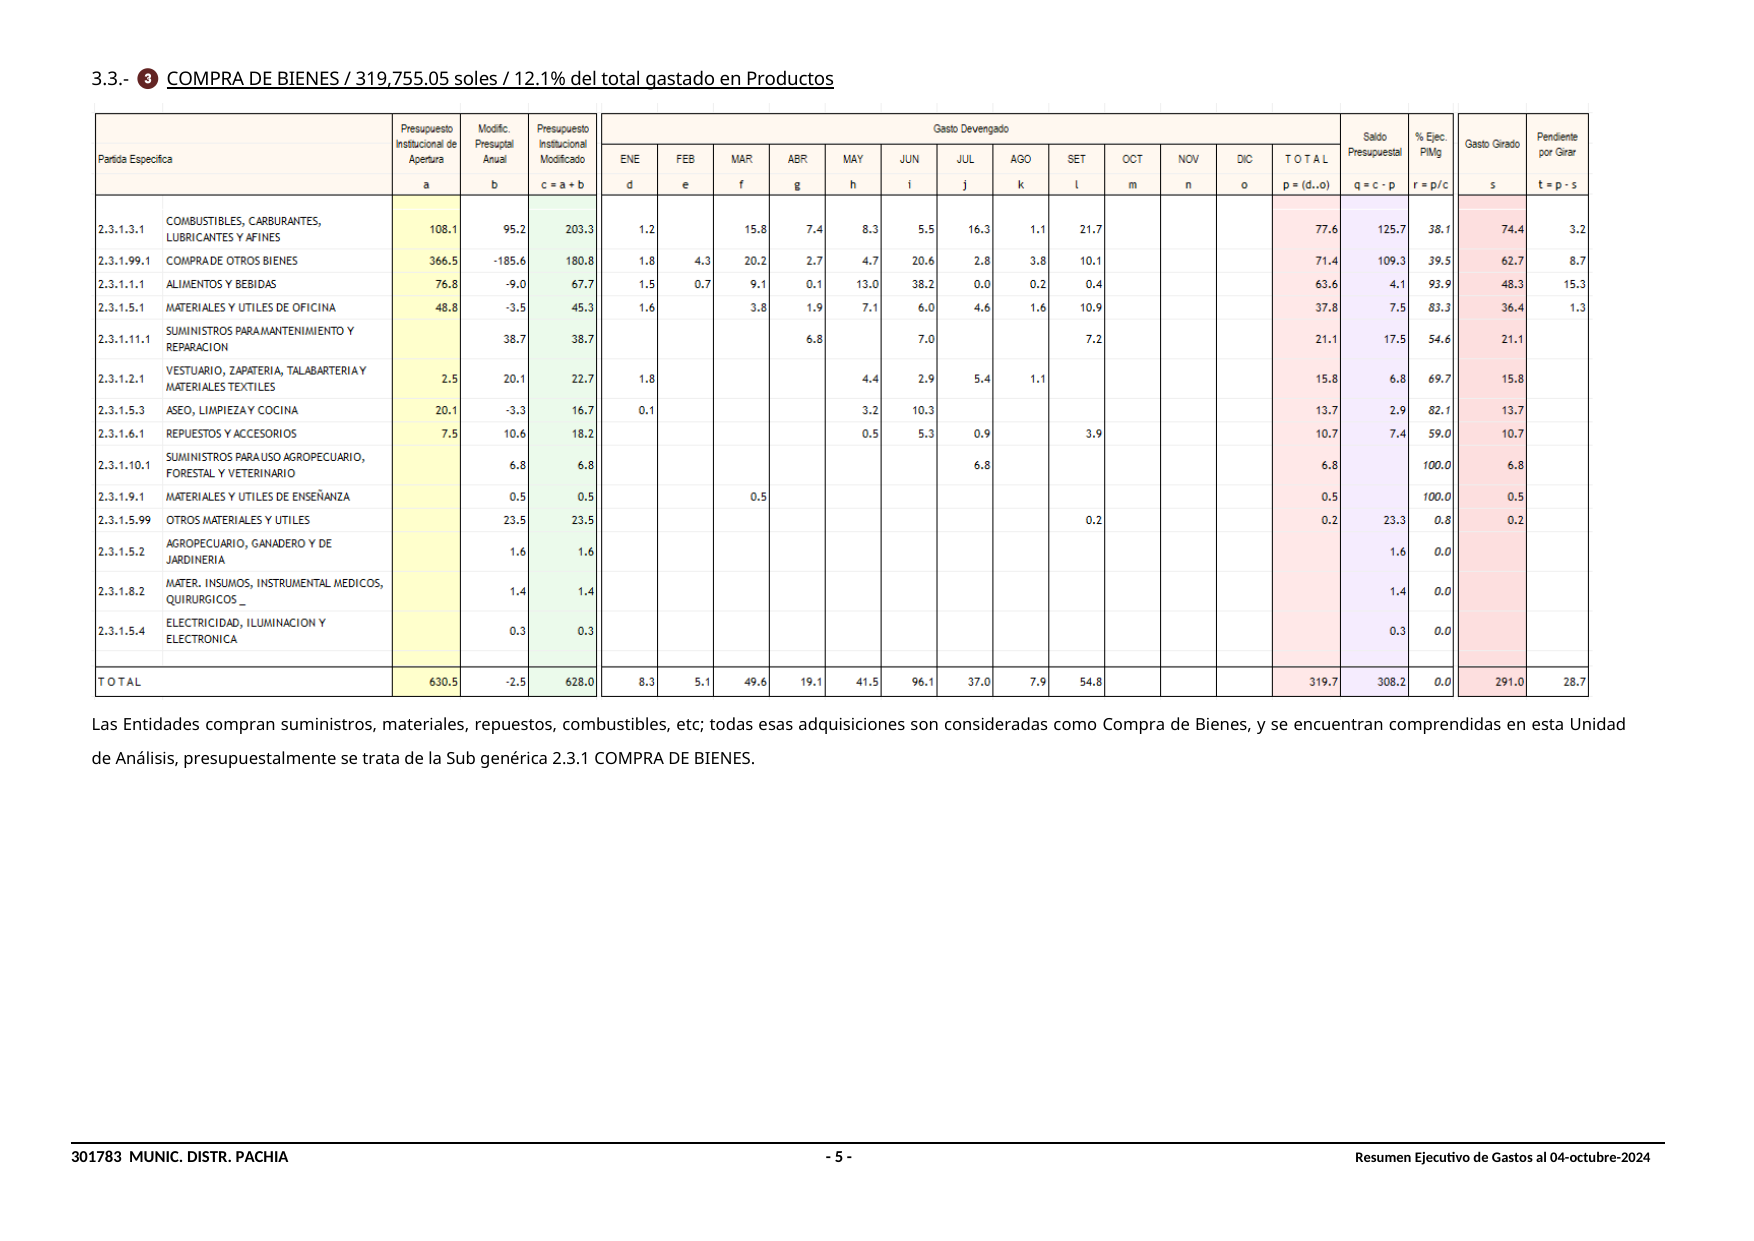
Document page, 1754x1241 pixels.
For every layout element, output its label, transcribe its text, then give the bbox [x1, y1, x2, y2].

table_header 3.3.- ❸ COMPRA DE BIENES / 319,755.05 soles / 12.1% del total gastado en Productos Las Entidades compran suministros, materiales, repuestos, combustibles, etc; todas esas adquisiciones son consideradas como Compra de Bienes, y se encuentran comprendidas en esta Unidad de Análisis, presupuestalmente se trata de la Sub genérica 2.3.1 COMPRA DE BIENES. [71, 59, 1650, 782]
picture [91, 103, 1593, 700]
